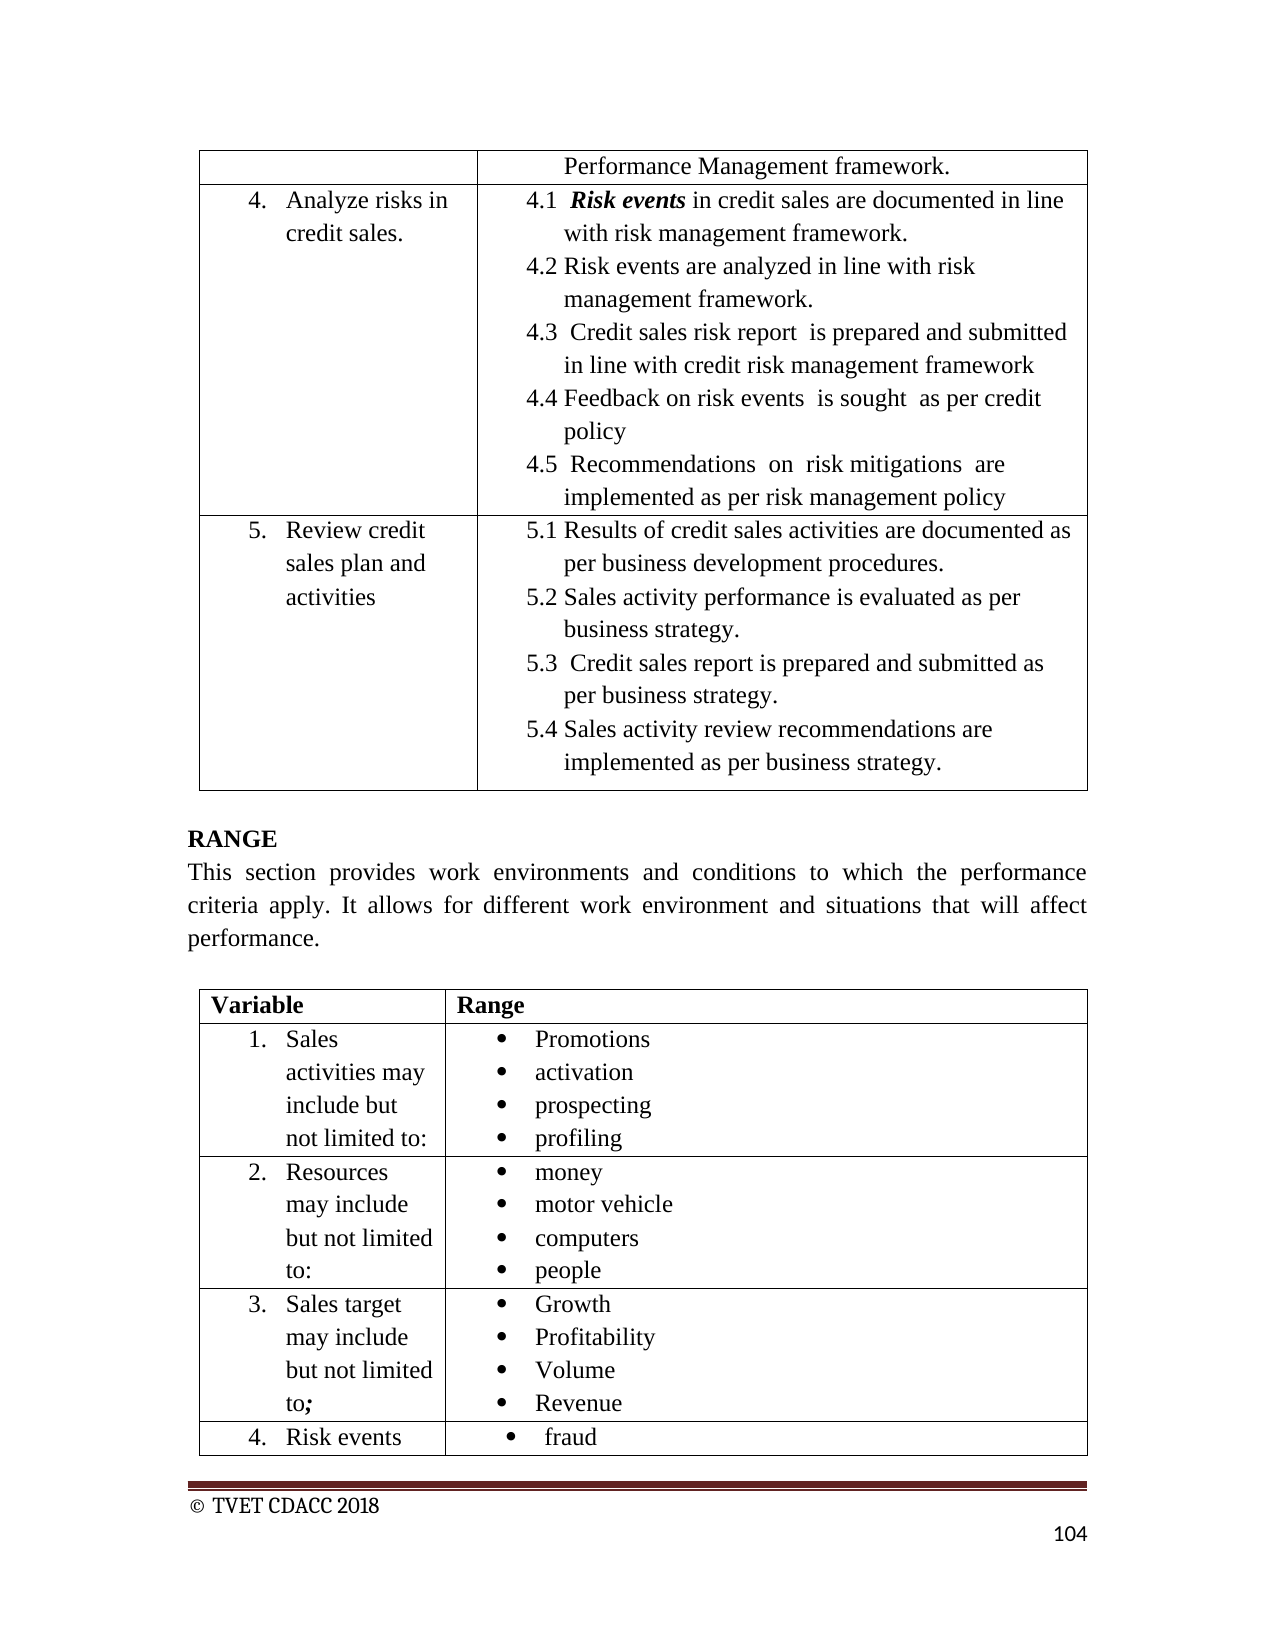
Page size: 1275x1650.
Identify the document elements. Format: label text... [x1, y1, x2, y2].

table_cell Results of credit sales activities are documented as per business development procedures. Sales activity performance is evaluated as per business strategy. Credit sales report is prepared and submitted as per business strategy. Sales activity review recommendations are implemented as per business strategy. [478, 516, 1087, 790]
text RANGE [187, 824, 1087, 853]
table_cell Review credit sales plan and activities [200, 516, 477, 790]
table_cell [478, 151, 1087, 184]
table_cell Sales target may include but not limited to; [200, 1289, 445, 1421]
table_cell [200, 1422, 445, 1454]
table_cell Promotions activation prospecting profiling [446, 1024, 1087, 1156]
text This section provides work environments and conditions to which the performance criteria apply. It allows for different work environment and situations that will affect performance. [187, 857, 1087, 952]
table_cell money motor vehicle computers people [446, 1157, 1087, 1288]
table_header Range [446, 990, 1087, 1023]
table_cell Analyze risks in credit sales. [200, 185, 477, 514]
table_cell Resources may include but not limited to: [200, 1157, 445, 1288]
table_cell Sales activities may include but not limited to: [200, 1024, 445, 1156]
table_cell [200, 151, 477, 184]
table_cell Growth Profitability Volume Revenue [446, 1289, 1087, 1421]
table_header Variable [200, 990, 445, 1023]
table_cell Risk events in credit sales are documented in line with risk management framework. Risk events are analyzed in line with risk management framework. Credit sales risk report is prepared and submitted in line with credit risk management framework Feedback on risk events is sought as per credit policy Recommendations on risk mitigations are implemented as per risk management policy [478, 185, 1087, 514]
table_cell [446, 1422, 1087, 1454]
